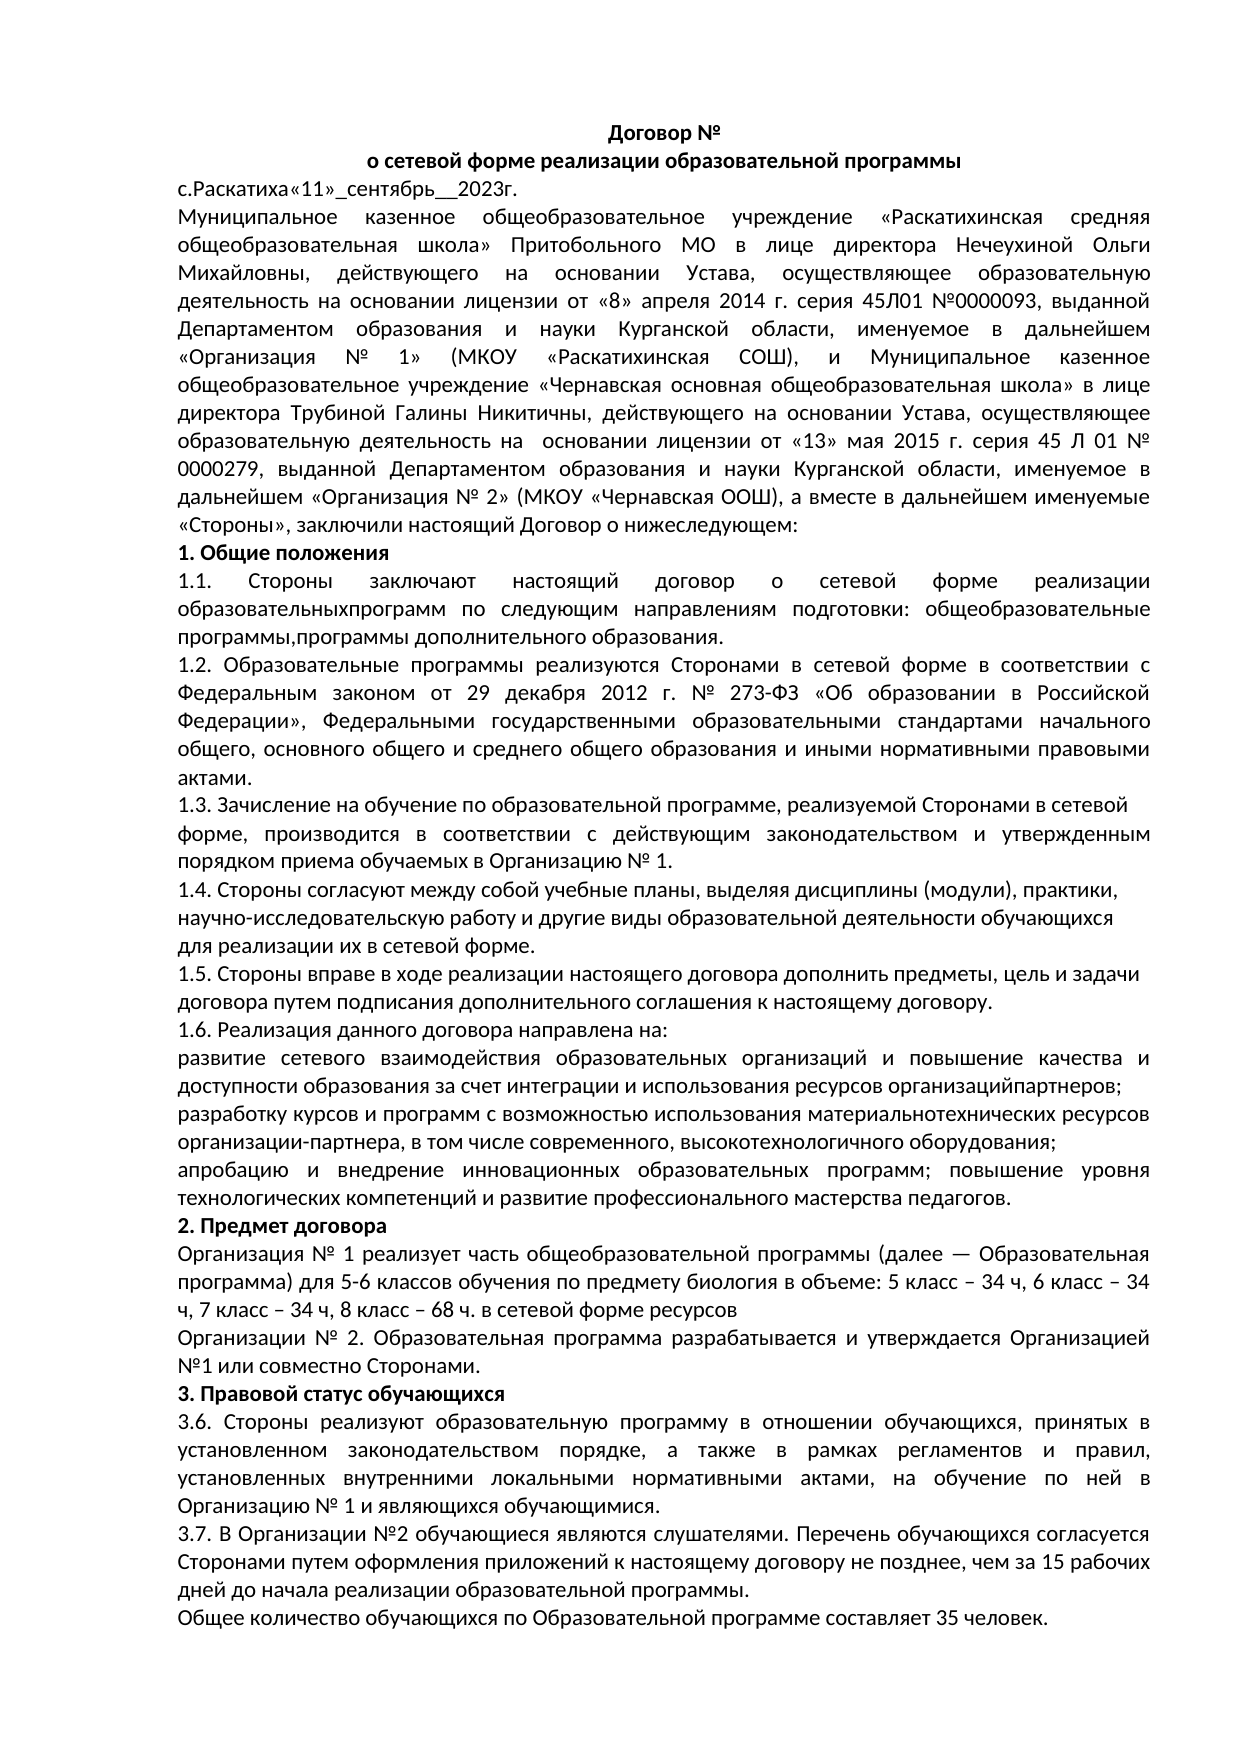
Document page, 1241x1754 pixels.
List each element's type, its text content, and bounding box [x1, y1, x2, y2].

text 1. Общие положения [177, 538, 1152, 566]
text 3.7. В Организации №2 обучающиеся являются слушателями. Перечень обучающихся согласуется Сторонами путем оформления приложений к настоящему договору не позднее, чем за 15 рабочих дней до начала реализации образовательной программы. [177, 1519, 1152, 1603]
text Организация № 1 реализует часть общеобразовательной программы (далее — Образовательная программа) для 5-6 классов обучения по предмету биология в объеме: 5 класс – 34 ч, 6 класс – 34 ч, 7 класс – 34 ч, 8 класс – 68 ч. в сетевой форме ресурсов [177, 1239, 1152, 1323]
text 1.1. Стороны заключают настоящий договор о сетевой форме реализации образовательныхпрограмм по следующим направлениям подготовки: общеобразовательные программы,программы дополнительного образования. [177, 566, 1152, 651]
text разработку курсов и программ с возможностью использования материальнотехнических ресурсов организации-партнера, в том числе современного, высокотехнологичного оборудования; [177, 1099, 1152, 1155]
text 1.4. Стороны согласуют между собой учебные планы, выделяя дисциплины (модули), практики, [177, 875, 1152, 903]
text Договор № [177, 118, 1152, 146]
text форме, производится в соответствии с действующим законодательством и утвержденным порядком приема обучаемых в Организацию № 1. [177, 819, 1152, 875]
text с.Раскатиха«11»_сентябрь__2023г. [177, 174, 1152, 202]
text Муниципальное казенное общеобразовательное учреждение «Раскатихинская средняя общеобразовательная школа» Притобольного МО в лице директора Нечеухиной Ольги Михайловны, действующего на основании Устава, осуществляющее образовательную деятельность на основании лицензии от «8» апреля 2014 г. серия 45Л01 №0000093, выданной Департаментом образования и науки Курганской области, именуемое в дальнейшем «Организация № 1» (МКОУ «Раскатихинская СОШ), и Муниципальное казенное общеобразовательное учреждение «Чернавская основная общеобразовательная школа» в лице директора Трубиной Галины Никитичны, действующего на основании Устава, осуществляющее образовательную деятельность на основании лицензии от «13» мая 2015 г. серия 45 Л 01 № 0000279, выданной Департаментом образования и науки Курганской области, именуемое в дальнейшем «Организация № 2» (МКОУ «Чернавская ООШ), а вместе в дальнейшем именуемые «Стороны», заключили настоящий Договор о нижеследующем: [177, 202, 1152, 538]
text апробацию и внедрение инновационных образовательных программ; повышение уровня технологических компетенций и развитие профессионального мастерства педагогов. [177, 1155, 1152, 1211]
text для реализации их в сетевой форме. [177, 931, 1152, 959]
text 1.2. Образовательные программы реализуются Сторонами в сетевой форме в соответствии с Федеральным законом от 29 декабря 2012 г. № 273-ФЗ «Об образовании в Российской Федерации», Федеральными государственными образовательными стандартами начального общего, основного общего и среднего общего образования и иными нормативными правовыми актами. [177, 651, 1152, 791]
text Организации № 2. Образовательная программа разрабатывается и утверждается Организацией №1 или совместно Сторонами. [177, 1323, 1152, 1379]
text 3.6. Стороны реализуют образовательную программу в отношении обучающихся, принятых в установленном законодательством порядке, а также в рамках регламентов и правил, установленных внутренними локальными нормативными актами, на обучение по ней в Организацию № 1 и являющихся обучающимися. [177, 1407, 1152, 1519]
text 1.6. Реализация данного договора направлена на: [177, 1015, 1152, 1043]
text договора путем подписания дополнительного соглашения к настоящему договору. [177, 987, 1152, 1015]
text Общее количество обучающихся по Образовательной программе составляет 35 человек. [177, 1603, 1152, 1631]
text 1.5. Стороны вправе в ходе реализации настоящего договора дополнить предметы, цель и задачи [177, 959, 1152, 987]
text развитие сетевого взаимодействия образовательных организаций и повышение качества и доступности образования за счет интеграции и использования ресурсов организацийпартнеров; [177, 1043, 1152, 1099]
text 1.3. Зачисление на обучение по образовательной программе, реализуемой Сторонами в сетевой [177, 791, 1152, 819]
text о сетевой форме реализации образовательной программы [177, 146, 1152, 174]
text 2. Предмет договора [177, 1211, 1152, 1239]
text научно-исследовательскую работу и другие виды образовательной деятельности обучающихся [177, 903, 1152, 931]
text 3. Правовой статус обучающихся [177, 1379, 1152, 1407]
